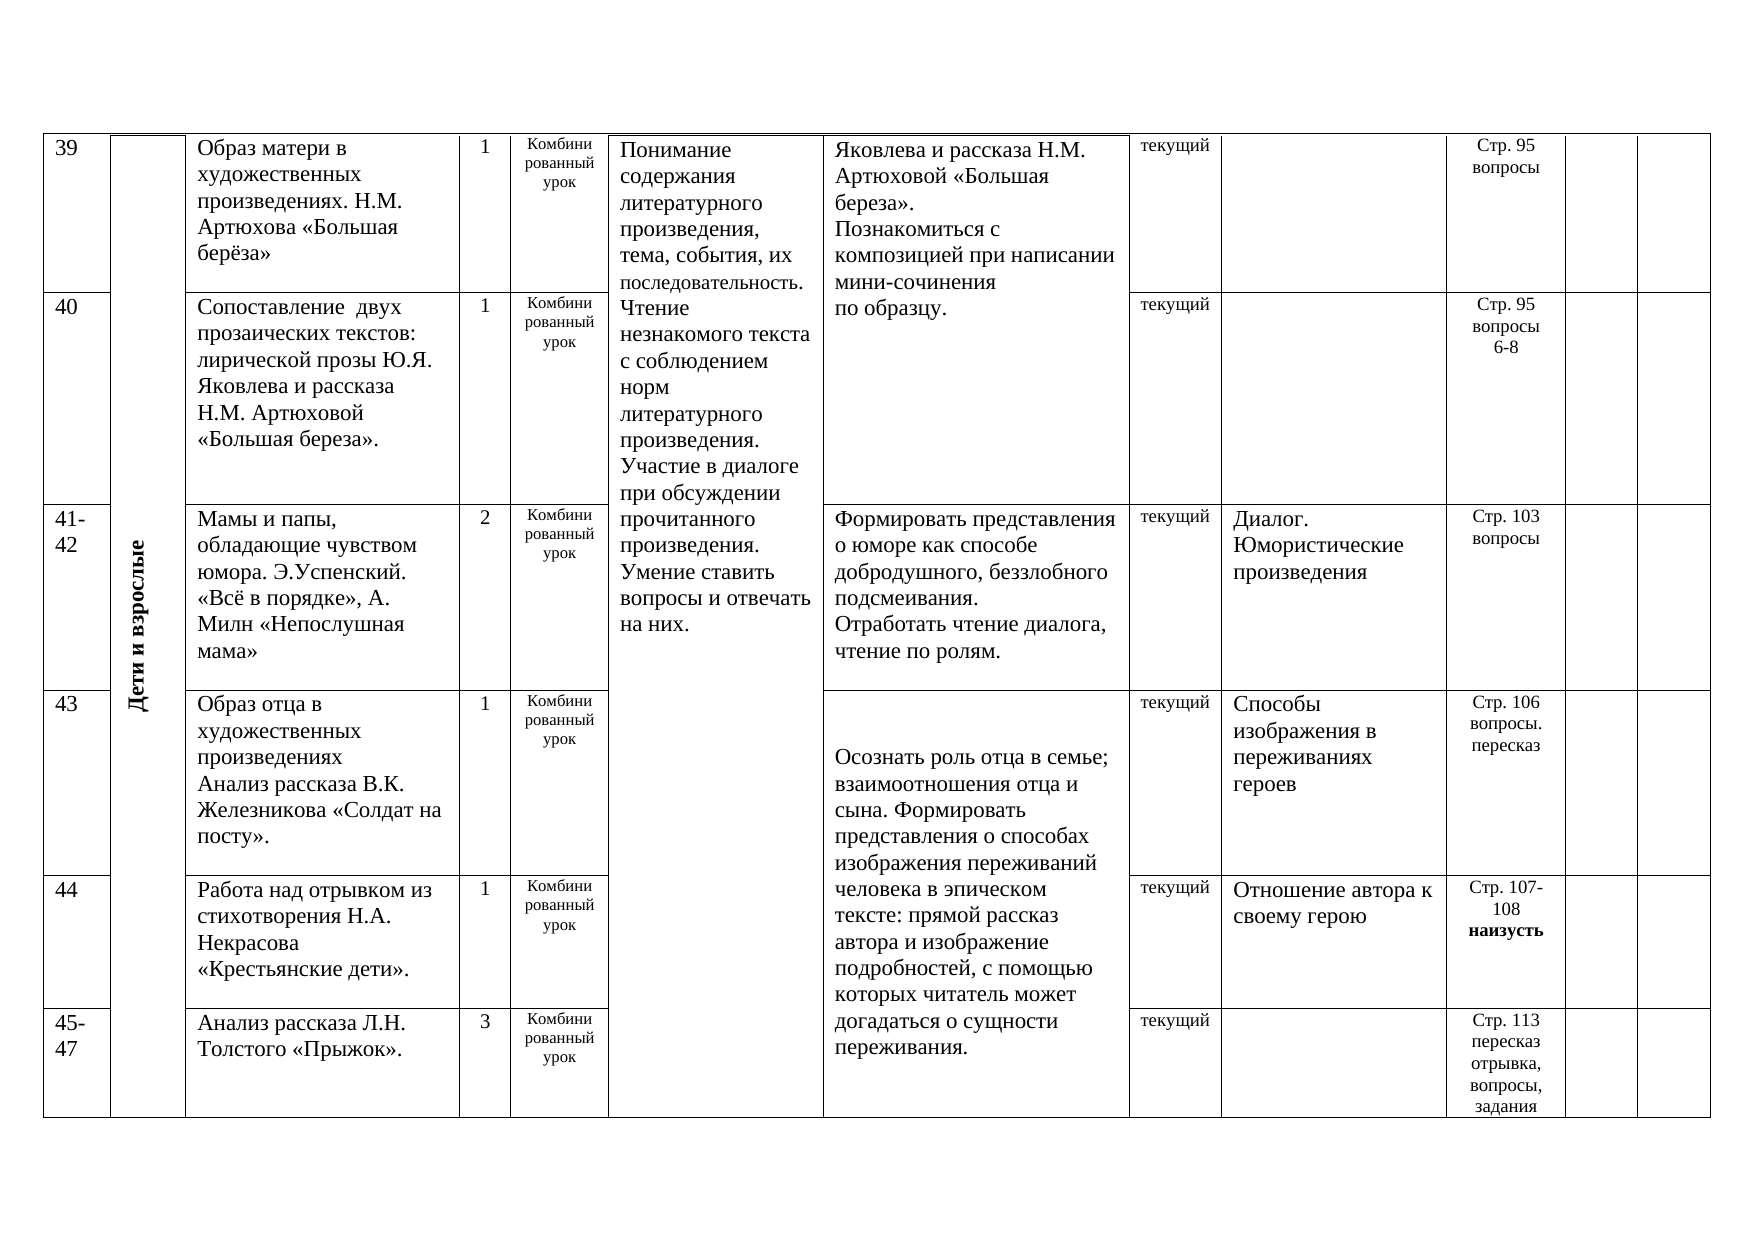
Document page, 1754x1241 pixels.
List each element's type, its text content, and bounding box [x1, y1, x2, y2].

table_cell Мамы и папы, обладающие чувством юмора. Э.Успенский. «Всё в порядке», А. Милн «Непослушная мама» [186, 505, 459, 689]
table_cell текущий [1130, 505, 1221, 689]
table_cell [1638, 876, 1710, 1008]
table_cell Образ отца в художественных произведениях Анализ рассказа В.К. Железникова «Солдат на посту». [186, 691, 459, 875]
table_cell Стр. 113 пересказ отрывка, вопросы, задания [1447, 1009, 1565, 1117]
table_cell Стр. 103 вопросы [1447, 505, 1565, 689]
table_cell текущий [1130, 691, 1221, 875]
table_cell [1566, 691, 1637, 875]
table_cell [1566, 505, 1637, 689]
table_cell 1 [460, 293, 510, 504]
table_cell [1566, 876, 1637, 1008]
table_cell [1565, 134, 1638, 292]
table_cell текущий [1130, 1009, 1221, 1117]
table_cell 2 [460, 505, 510, 689]
table_cell Осознать роль отца в семье; взаимоотношения отца и сына. Формировать представления о способах изображения переживаний человека в эпическом тексте: прямой рассказ автора и изображение подробностей, с помощью которых читатель может догадаться о сущности переживания. [824, 691, 1129, 1117]
table_cell Сопоставление двух прозаических текстов: лирической прозы Ю.Я. Яковлева и рассказа Н.М. Артюховой «Большая береза». [186, 293, 459, 504]
table_cell текущий [1130, 876, 1221, 1008]
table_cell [824, 136, 1129, 504]
table_cell [1638, 691, 1710, 875]
table_cell [1566, 293, 1637, 504]
table_cell Образ матери в художественных произведениях. Н.М. Артюхова «Большая берёза» [186, 134, 459, 292]
table_cell 1 [460, 691, 510, 875]
table_cell 44 [44, 876, 110, 1008]
table_cell Комбини рованный урок [511, 505, 608, 689]
table_cell [1566, 1009, 1637, 1117]
table_cell 40 [44, 293, 110, 504]
table_cell Комбини рованный урок [511, 293, 608, 504]
table_cell Стр. 95 вопросы [1447, 134, 1565, 292]
table_cell Анализ рассказа Л.Н. Толстого «Прыжок». [186, 1009, 459, 1117]
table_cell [510, 134, 608, 292]
table_cell 43 [44, 691, 110, 875]
table_cell [1638, 1009, 1710, 1117]
table_cell Диалог. Юмористические произведения [1222, 505, 1446, 689]
table_cell [1638, 505, 1710, 689]
table_cell 39 [44, 134, 111, 292]
table_cell Комбини рованный урок [511, 691, 608, 875]
table_cell Стр. 95 вопросы 6-8 [1447, 293, 1565, 504]
table_cell 45-47 [44, 1009, 110, 1117]
table_cell 1 [460, 876, 510, 1008]
table_cell Работа над отрывком из стихотворения Н.А. Некрасова «Крестьянские дети». [186, 876, 459, 1008]
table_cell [609, 136, 823, 1117]
table_cell Формировать представления о юморе как способе добродушного, беззлобного подсмеивания. Отработать чтение диалога, чтение по ролям. [824, 505, 1129, 689]
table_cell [511, 1009, 608, 1117]
table_cell 3 [460, 1009, 510, 1117]
table_cell 1 [459, 134, 510, 292]
table_cell Стр. 106 вопросы. пересказ [1447, 691, 1565, 875]
table_cell [1222, 134, 1447, 292]
table_cell текущий [1129, 134, 1222, 292]
table_cell [1222, 293, 1446, 504]
table_cell Комбини рованный урок [511, 876, 608, 1008]
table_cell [111, 136, 185, 1117]
table_cell Способы изображения в переживаниях героев [1222, 691, 1446, 875]
table_cell [1638, 134, 1710, 292]
table_cell текущий [1130, 293, 1221, 504]
table_cell [1222, 1009, 1446, 1117]
table_cell [1638, 293, 1710, 504]
table_cell Стр. 107-108 наизусть [1447, 876, 1565, 1008]
table_cell Отношение автора к своему герою [1222, 876, 1446, 1008]
table_cell 41-42 [44, 505, 110, 689]
